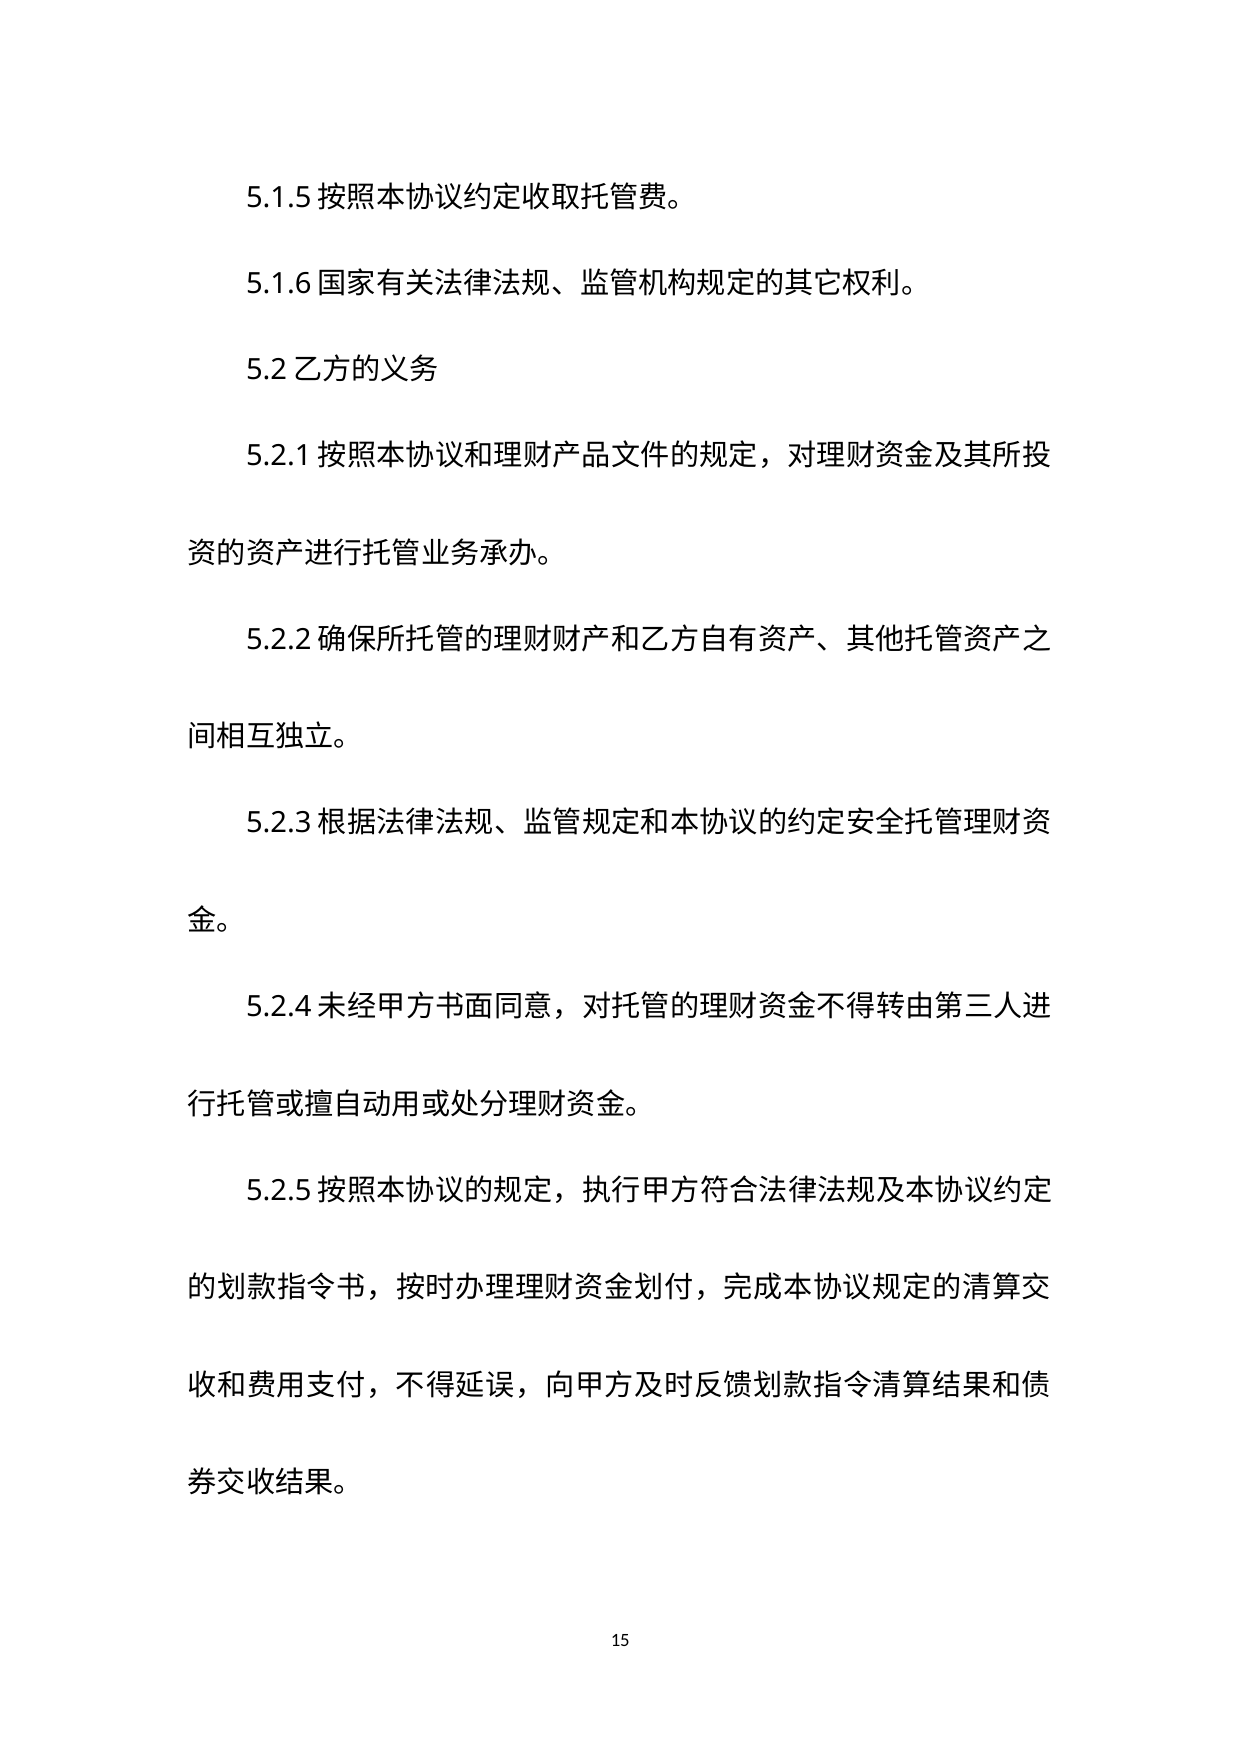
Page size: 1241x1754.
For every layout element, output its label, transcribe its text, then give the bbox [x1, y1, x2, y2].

text 5.1.6国家有关法律法规、监管机构规定的其它权利。 [187, 248, 1053, 313]
text 5.2.2确保所托管的理财财产和乙方自有资产、其他托管资产之间相互独立。 [187, 604, 1053, 767]
text 5.2.1按照本协议和理财产品文件的规定，对理财资金及其所投资的资产进行托管业务承办。 [187, 420, 1053, 583]
text 5.2.5按照本协议的规定，执行甲方符合法律法规及本协议约定的划款指令书，按时办理理财资金划付，完成本协议规定的清算交收和费用支付，不得延误，向甲方及时反馈划款指令清算结果和债券交收结果。 [187, 1155, 1053, 1512]
text 5.2.4未经甲方书面同意，对托管的理财资金不得转由第三人进行托管或擅自动用或处分理财资金。 [187, 971, 1053, 1134]
text 5.1.5按照本协议约定收取托管费。 [187, 162, 1053, 227]
text 5.2乙方的义务 [187, 334, 1053, 399]
text 5.2.3根据法律法规、监管规定和本协议的约定安全托管理财资金。 [187, 788, 1053, 950]
